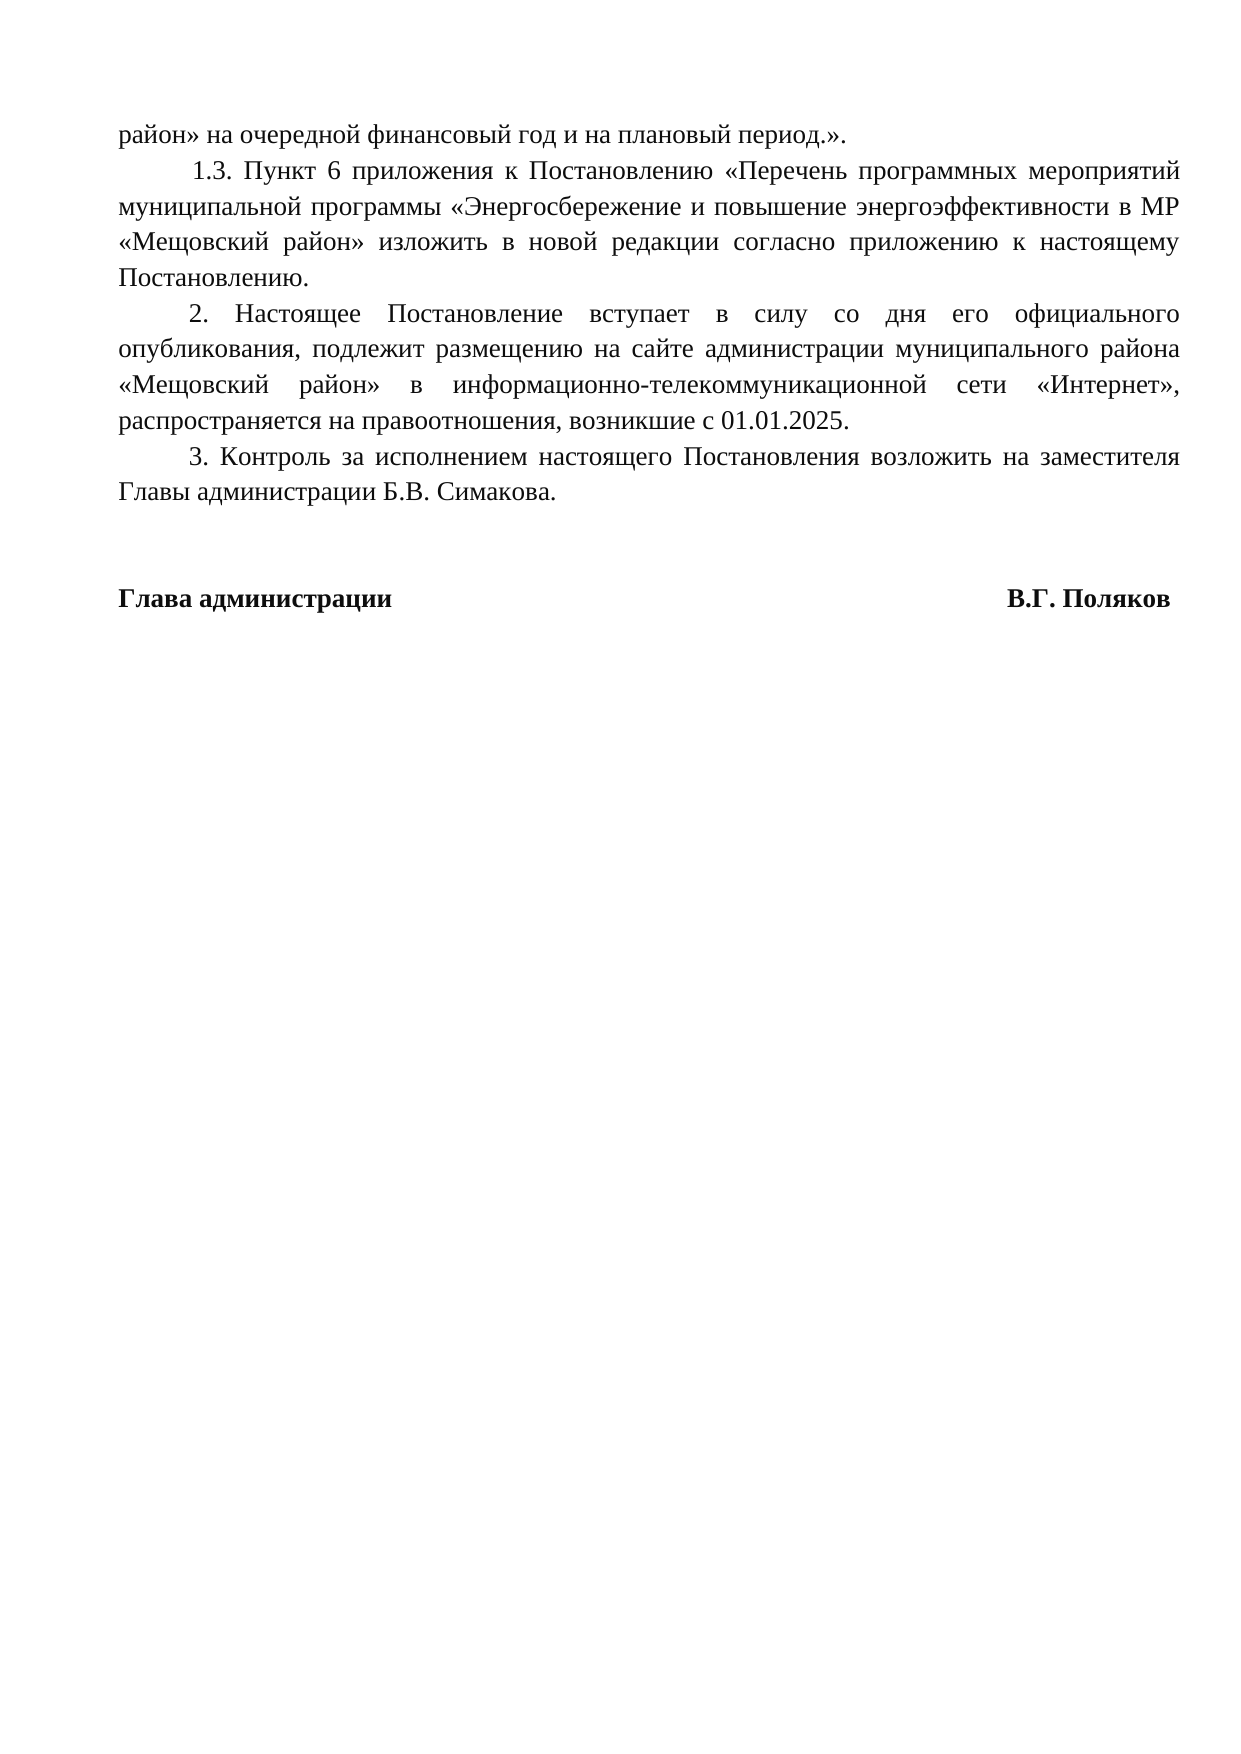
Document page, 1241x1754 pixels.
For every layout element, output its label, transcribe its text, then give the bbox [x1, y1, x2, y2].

text 3. Контроль за исполнением настоящего Постановления возложить на заместителя Главы администрации Б.В. Симакова. [118, 440, 1181, 507]
text 1.3. Пункт 6 приложения к Постановлению «Перечень программных мероприятий муниципальной программы «Энергосбережение и повышение энергоэффективности в МР «Мещовский район» изложить в новой редакции согласно приложению к настоящему Постановлению. [118, 154, 1181, 292]
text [118, 118, 1181, 149]
text 2. Настоящее Постановление вступает в силу со дня его официального опубликования, подлежит размещению на сайте администрации муниципального района «Мещовский район» в информационно-телекоммуникационной сети «Интернет», распространяется на правоотношения, возникшие с 01.01.2025. [118, 297, 1181, 435]
text Глава администрации В.Г. Поляков [118, 583, 1181, 614]
